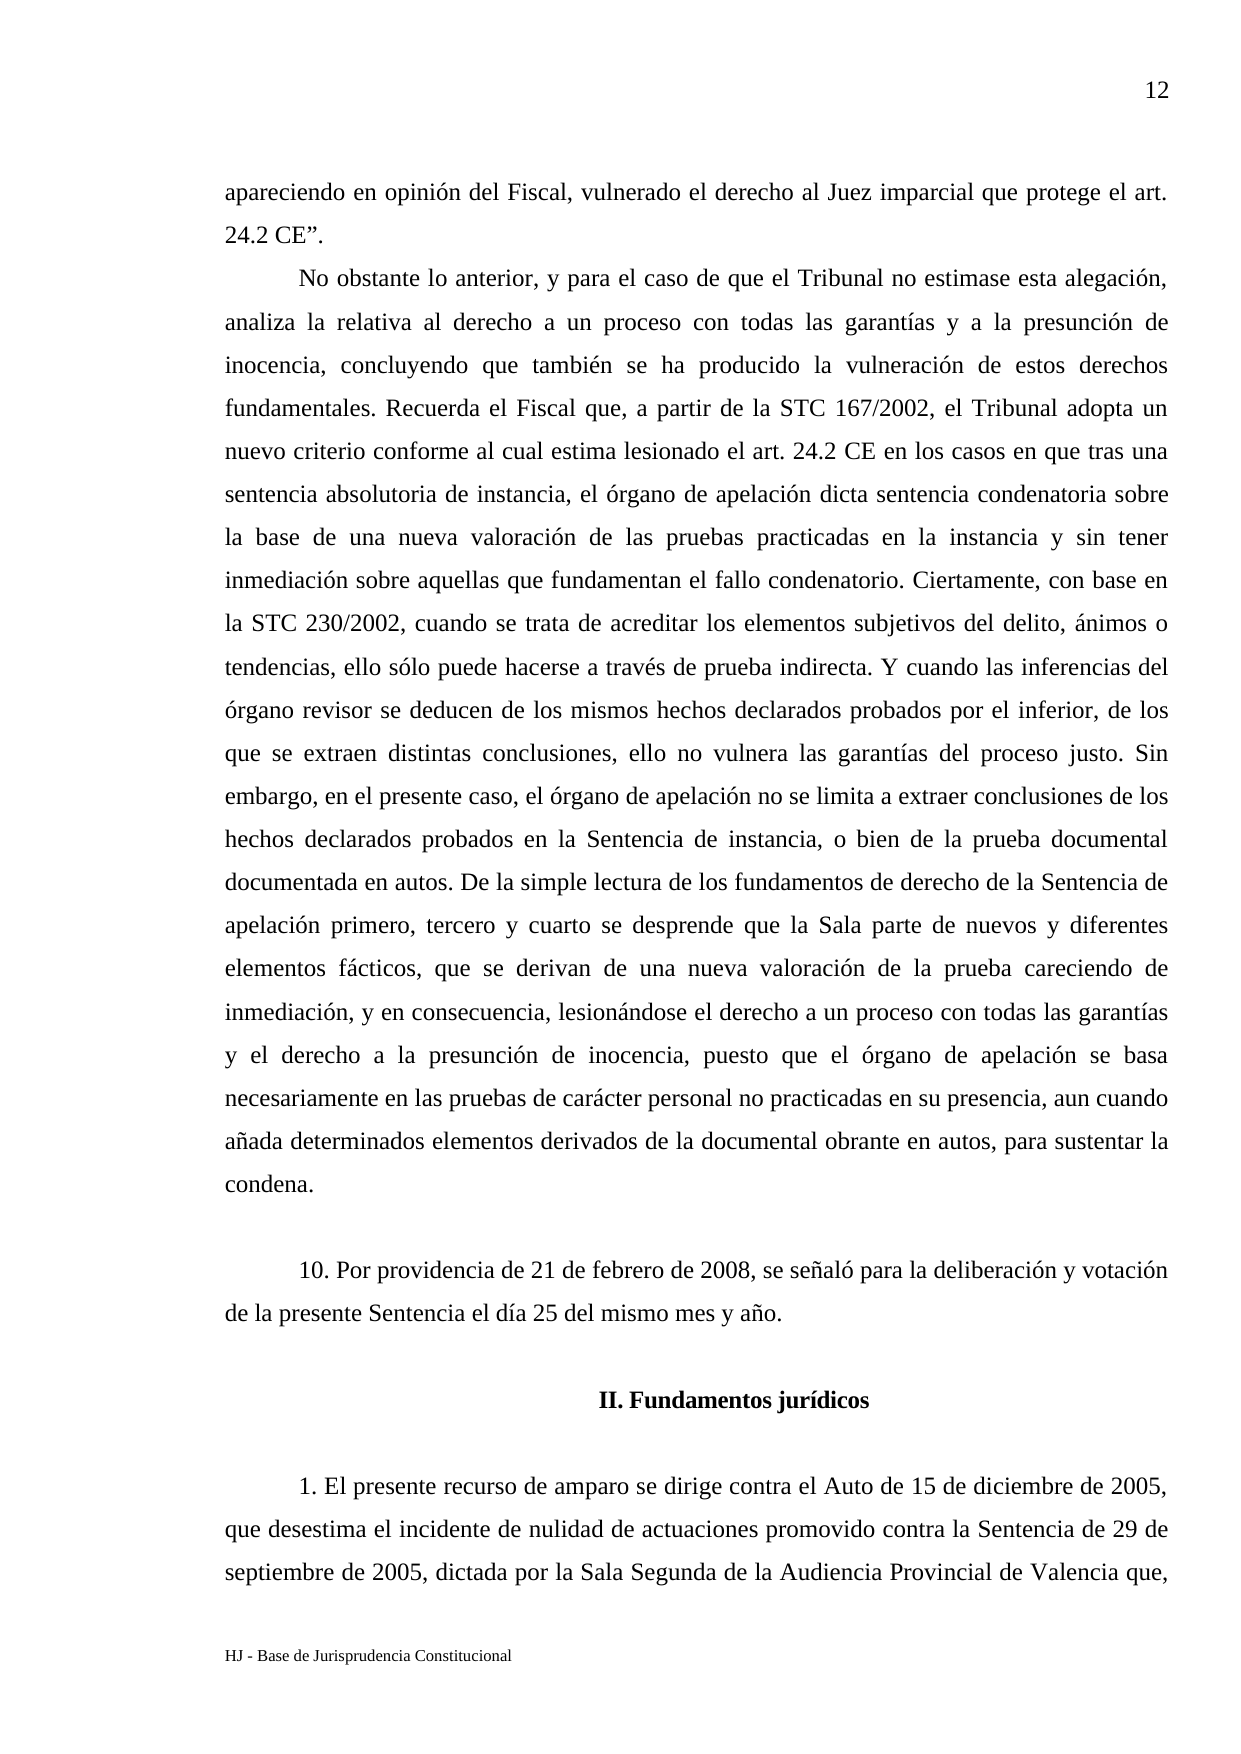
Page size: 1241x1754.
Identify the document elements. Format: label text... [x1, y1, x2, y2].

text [224, 177, 1169, 249]
text No obstante lo anterior, y para el caso de que el Tribunal no estimase esta alegación, analiza la relativa al derecho a un proceso con todas las garantías y a la presunción de inocencia, concluyendo que también se ha producido la vulneración de estos derechos fundamentales. Recuerda el Fiscal que, a partir de la STC 167/2002, el Tribunal adopta un nuevo criterio conforme al cual estima lesionado el art. 24.2 CE en los casos en que tras una sentencia absolutoria de instancia, el órgano de apelación dicta sentencia condenatoria sobre la base de una nueva valoración de las pruebas practicadas en la instancia y sin tener inmediación sobre aquellas que fundamentan el fallo condenatorio. Ciertamente, con base en la STC 230/2002, cuando se trata de acreditar los elementos subjetivos del delito, ánimos o tendencias, ello sólo puede hacerse a través de prueba indirecta. Y cuando las inferencias del órgano revisor se deducen de los mismos hechos declarados probados por el inferior, de los que se extraen distintas conclusiones, ello no vulnera las garantías del proceso justo. Sin embargo, en el presente caso, el órgano de apelación no se limita a extraer conclusiones de los hechos declarados probados en la Sentencia de instancia, o bien de la prueba documental documentada en autos. De la simple lectura de los fundamentos de derecho de la Sentencia de apelación primero, tercero y cuarto se desprende que la Sala parte de nuevos y diferentes elementos fácticos, que se derivan de una nueva valoración de la prueba careciendo de inmediación, y en consecuencia, lesionándose el derecho a un proceso con todas las garantías y el derecho a la presunción de inocencia, puesto que el órgano de apelación se basa necesariamente en las pruebas de carácter personal no practicadas en su presencia, aun cuando añada determinados elementos derivados de la documental obrante en autos, para sustentar la condena. [224, 263, 1169, 1198]
subtitle II. Fundamentos jurídicos [224, 1385, 1169, 1413]
text 10. Por providencia de 21 de febrero de 2008, se señaló para la deliberación y votación de la presente Sentencia el día 25 del mismo mes y año. [224, 1255, 1169, 1327]
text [224, 1471, 1169, 1586]
